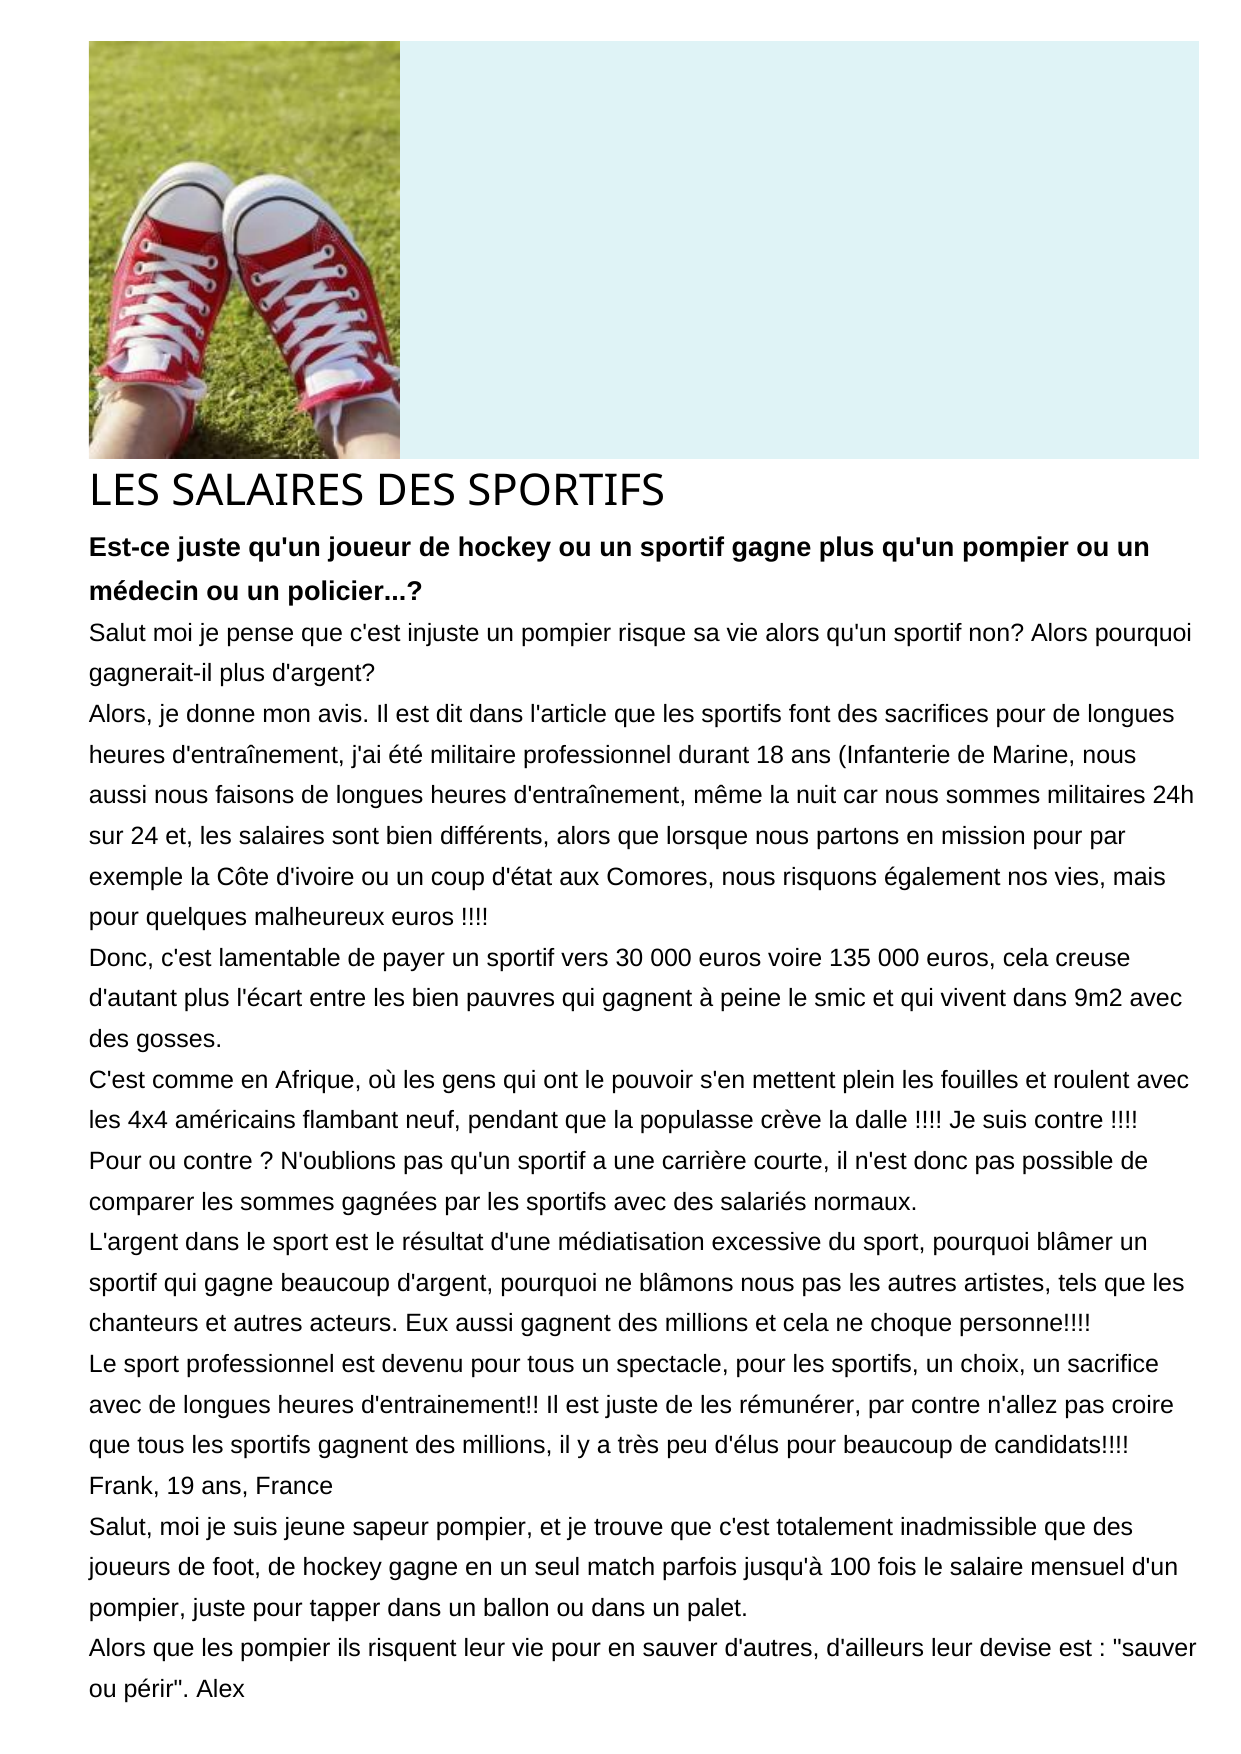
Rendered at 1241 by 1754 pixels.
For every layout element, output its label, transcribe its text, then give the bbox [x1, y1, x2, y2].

text LES SALAIRES DES SPORTIFS [89, 459, 1199, 518]
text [89, 606, 1199, 1703]
picture [88, 41, 400, 459]
text Est-ce juste qu'un joueur de hockey ou un sportif gagne plus qu'un pompier ou un médecin ou un policier...? [89, 518, 1199, 606]
